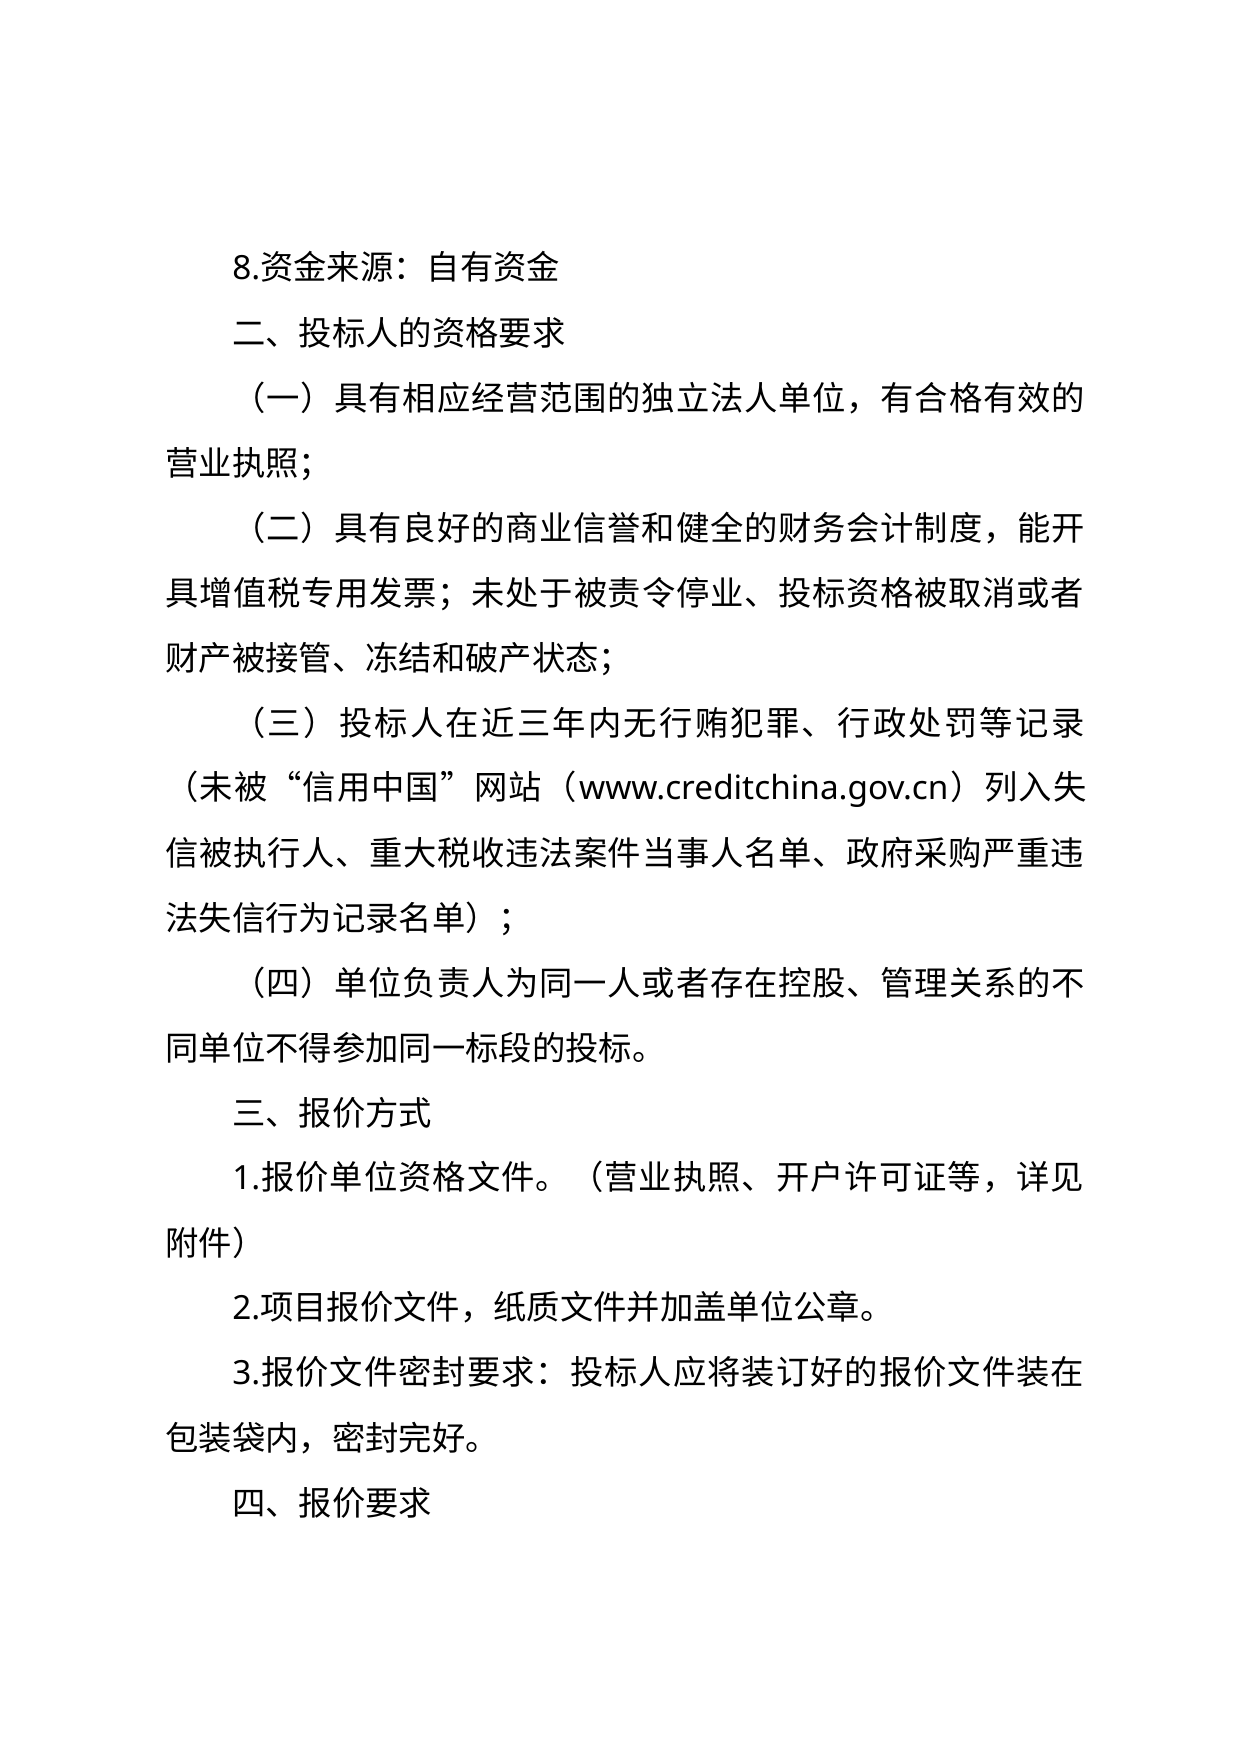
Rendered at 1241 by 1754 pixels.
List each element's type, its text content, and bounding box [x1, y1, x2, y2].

text （四）单位负责人为同一人或者存在控股、管理关系的不同单位不得参加同一标段的投标。 [165, 948, 1087, 1078]
text 二、投标人的资格要求 [165, 298, 1087, 363]
text 8.资金来源：自有资金 [165, 233, 1087, 298]
text 2.项目报价文件，纸质文件并加盖单位公章。 [165, 1273, 1087, 1338]
text （一）具有相应经营范围的独立法人单位，有合格有效的营业执照； [165, 363, 1087, 493]
text 三、报价方式 [165, 1078, 1087, 1143]
text （二）具有良好的商业信誉和健全的财务会计制度，能开具增值税专用发票；未处于被责令停业、投标资格被取消或者财产被接管、冻结和破产状态； [165, 493, 1087, 688]
text （三）投标人在近三年内无行贿犯罪、行政处罚等记录（未被“信用中国”网站（www.creditchina.gov.cn）列入失信被执行人、重大税收违法案件当事人名单、政府采购严重违法失信行为记录名单）； [165, 688, 1087, 948]
text 四、报价要求 [165, 1468, 1087, 1533]
text 3.报价文件密封要求：投标人应将装订好的报价文件装在包装袋内，密封完好。 [165, 1338, 1087, 1468]
text 1.报价单位资格文件。（营业执照、开户许可证等，详见附件） [165, 1143, 1087, 1273]
